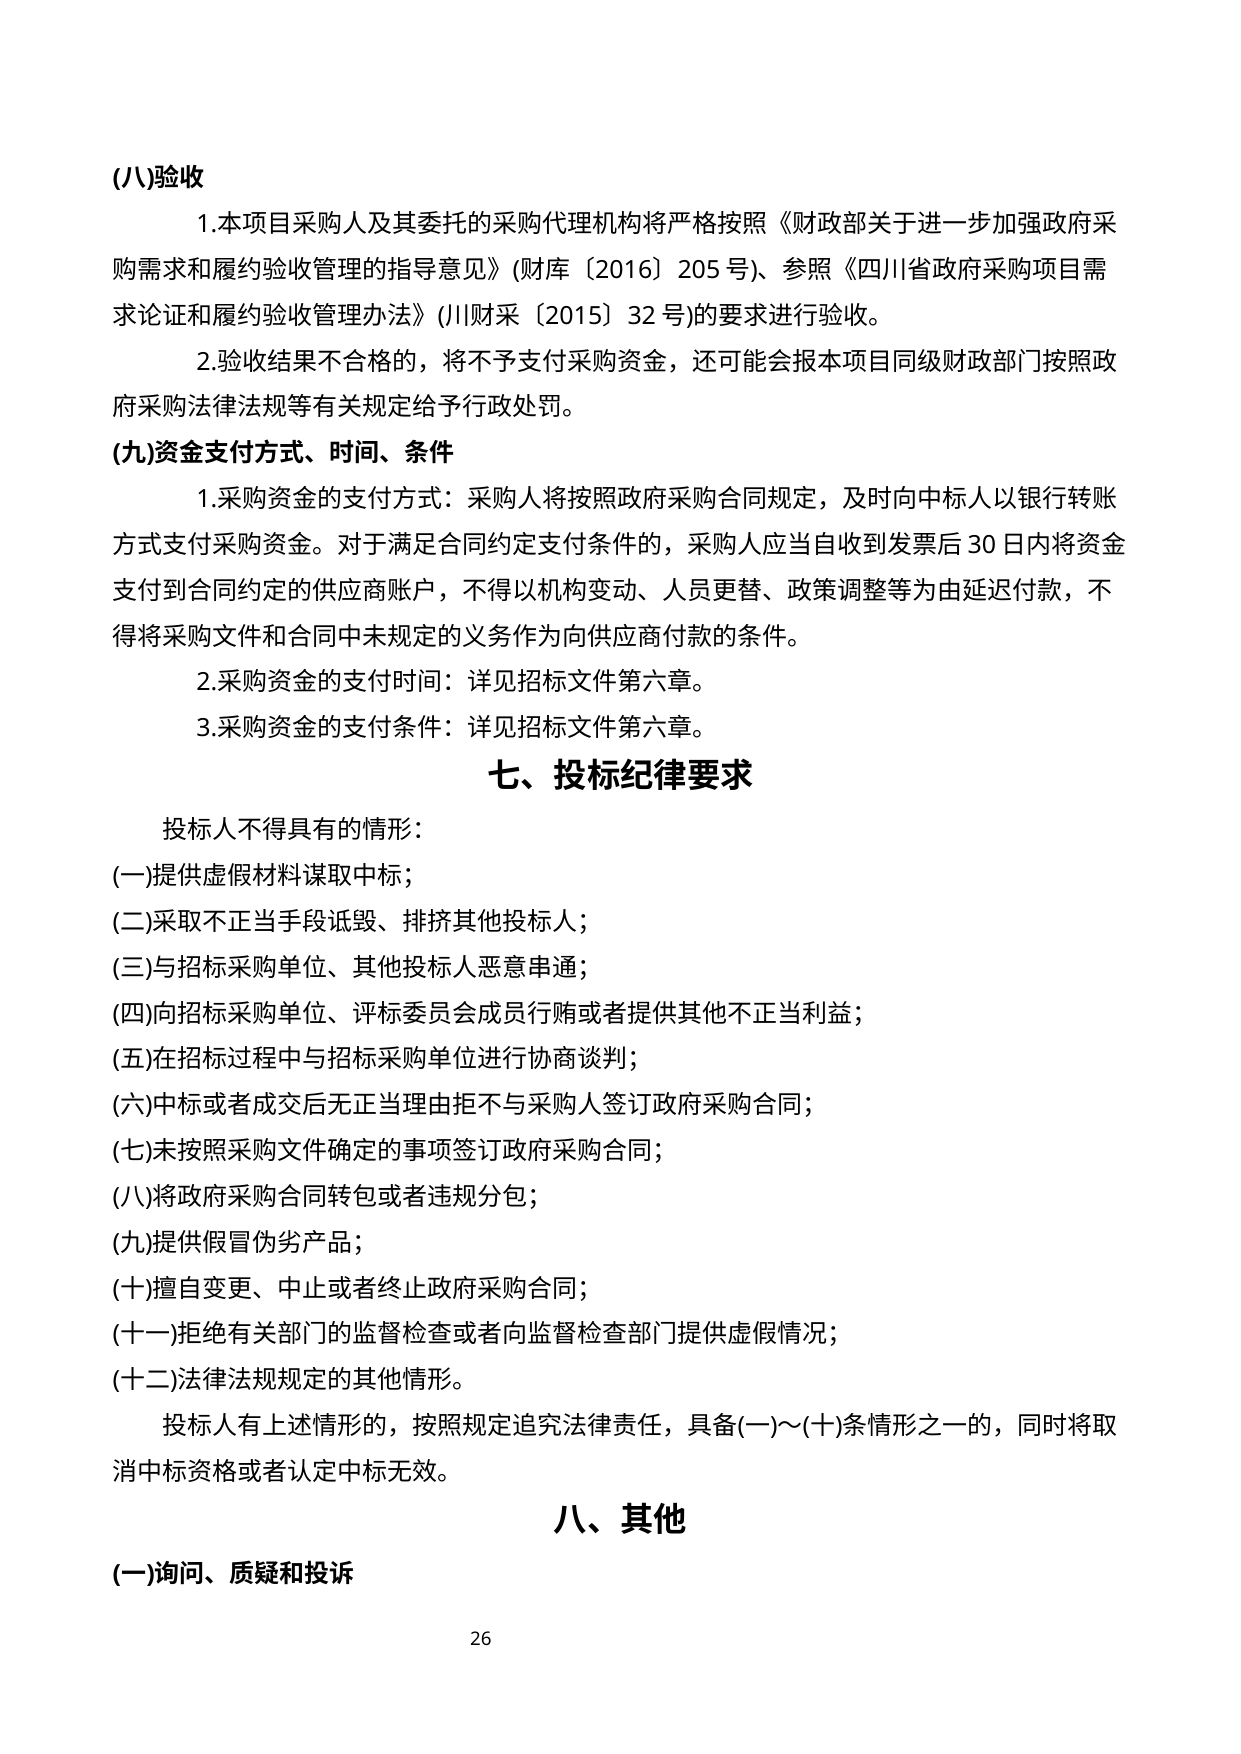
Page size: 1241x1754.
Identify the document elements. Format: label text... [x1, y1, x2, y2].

text 本项目采购人及其委托的采购代理机构将严格按照《财政部关于进一步加强政府采购需求和履约验收管理的指导意见》(财库〔2016〕205号)、参照《四川省政府采购项目需求论证和履约验收管理办法》(川财采〔2015〕32号)的要求进行验收。 [112, 196, 1128, 333]
list 未按照采购文件确定的事项签订政府采购合同； [112, 1123, 1128, 1169]
list 将政府采购合同转包或者违规分包； [112, 1169, 1128, 1214]
list 在招标过程中与招标采购单位进行协商谈判； [112, 1031, 1128, 1077]
text 投标人不得具有的情形： [112, 802, 1128, 848]
list 验收 [112, 150, 1128, 196]
list 中标或者成交后无正当理由拒不与采购人签订政府采购合同； [112, 1077, 1128, 1123]
text 采购资金的支付条件：详见招标文件第六章。 [112, 700, 1128, 746]
text 投标纪律要求 [112, 751, 1128, 797]
list 提供虚假材料谋取中标； [112, 848, 1128, 894]
list 擅自变更、中止或者终止政府采购合同； [112, 1260, 1128, 1306]
text 验收结果不合格的，将不予支付采购资金，还可能会报本项目同级财政部门按照政府采购法律法规等有关规定给予行政处罚。 [112, 333, 1128, 425]
list 资金支付方式、时间、条件 [112, 425, 1128, 471]
text 其他 [112, 1495, 1128, 1541]
list 向招标采购单位、评标委员会成员行贿或者提供其他不正当利益； [112, 985, 1128, 1031]
list 提供假冒伪劣产品； [112, 1214, 1128, 1260]
text 采购资金的支付时间：详见招标文件第六章。 [112, 654, 1128, 700]
list 采取不正当手段诋毁、排挤其他投标人； [112, 894, 1128, 939]
list 拒绝有关部门的监督检查或者向监督检查部门提供虚假情况； [112, 1306, 1128, 1352]
list 法律法规规定的其他情形。 [112, 1352, 1128, 1398]
text 采购资金的支付方式：采购人将按照政府采购合同规定，及时向中标人以银行转账方式支付采购资金。对于满足合同约定支付条件的，采购人应当自收到发票后30日内将资金支付到合同约定的供应商账户，不得以机构变动、人员更替、政策调整等为由延迟付款，不得将采购文件和合同中未规定的义务作为向供应商付款的条件。 [112, 471, 1128, 654]
text 投标人有上述情形的，按照规定追究法律责任，具备(一)～(十)条情形之一的，同时将取消中标资格或者认定中标无效。 [112, 1398, 1128, 1489]
list 询问、质疑和投诉 [112, 1546, 1128, 1592]
list 与招标采购单位、其他投标人恶意串通； [112, 939, 1128, 985]
